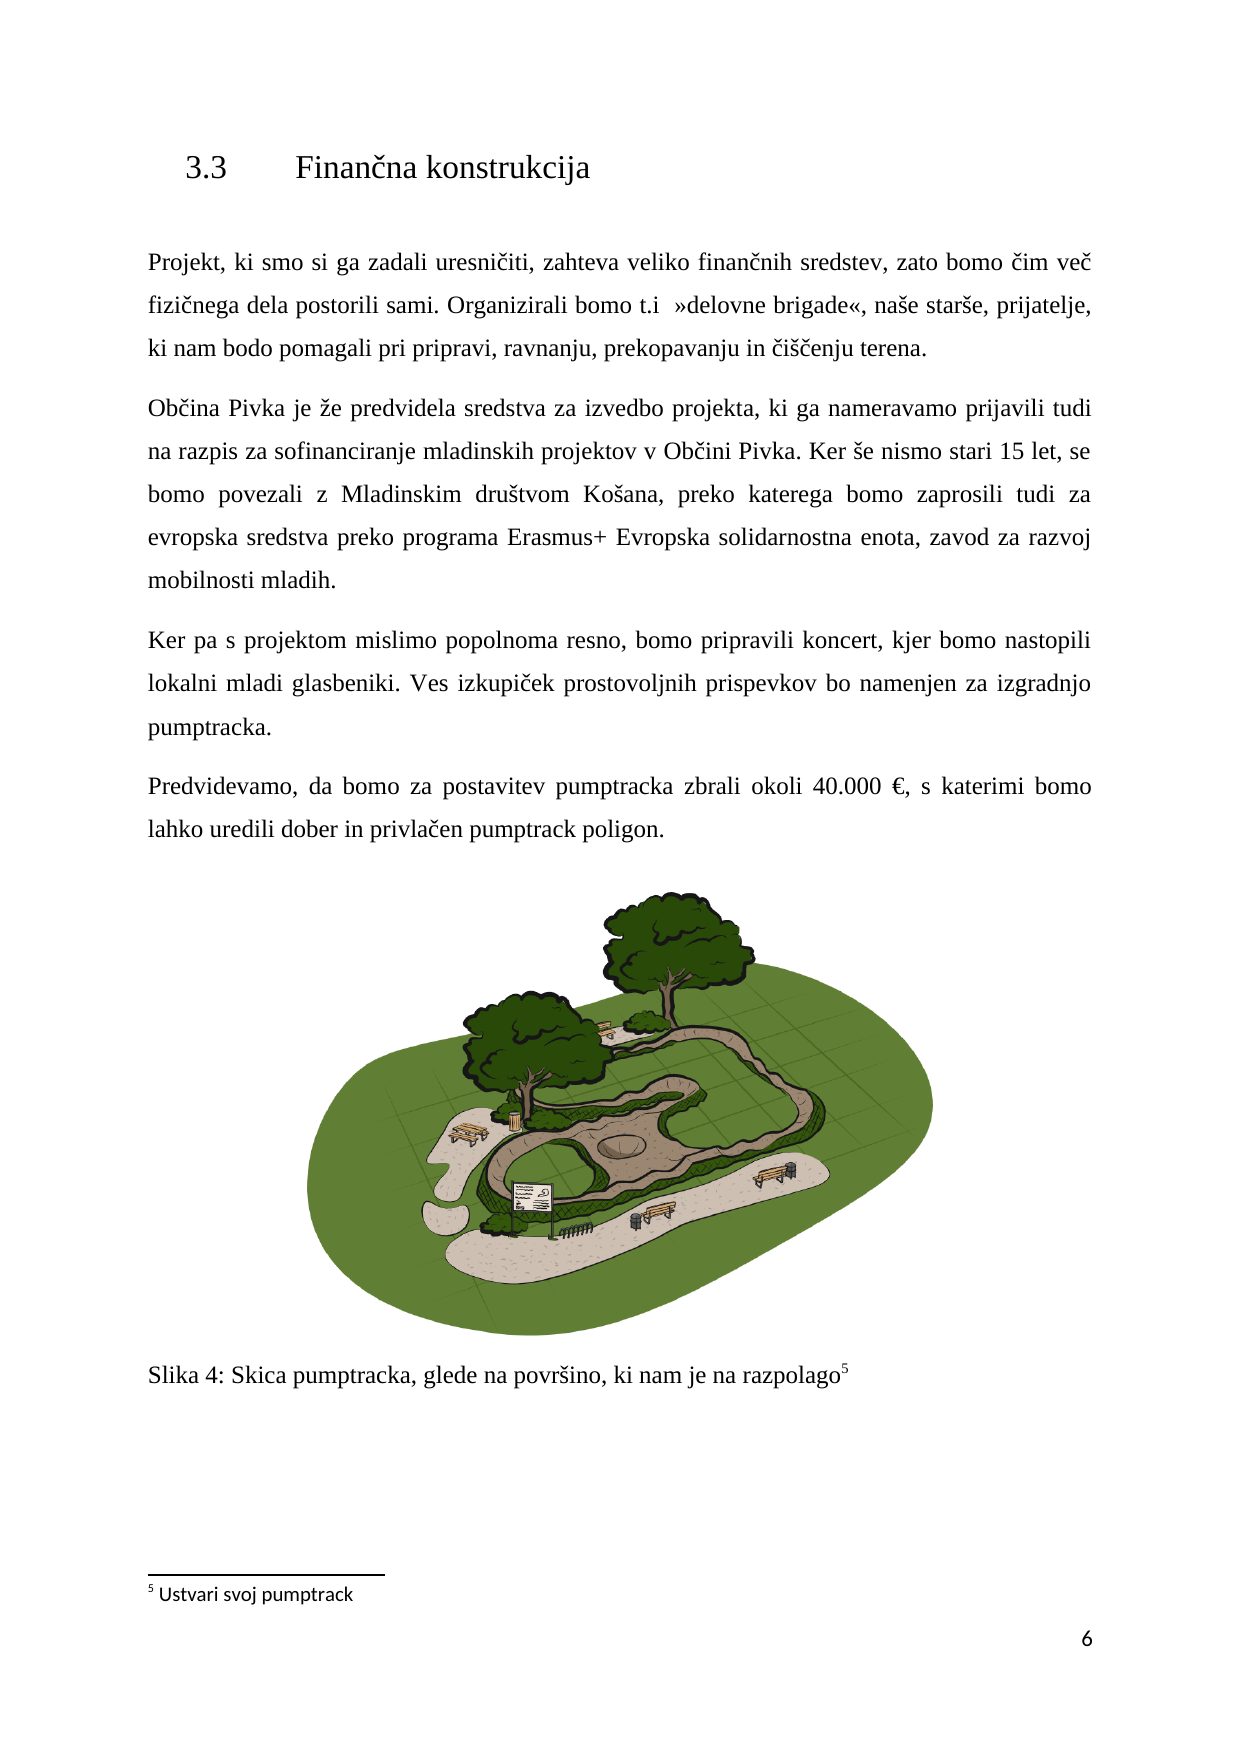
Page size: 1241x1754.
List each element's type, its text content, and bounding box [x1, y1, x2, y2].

text Slika 4: Skica pumptracka, glede na površino, ki nam je na razpolago [148, 1360, 1092, 1389]
picture [307, 874, 934, 1342]
list Finančna konstrukcija [185, 148, 1092, 186]
text Predvidevamo, da bomo za postavitev pumptracka zbrali okoli 40.000 €, s katerimi bomo lahko uredili dober in privlačen pumptrack poligon. [148, 771, 1092, 843]
text Projekt, ki smo si ga zadali uresničiti, zahteva veliko finančnih sredstev, zato bomo čim več fizičnega dela postorili sami. Organizirali bomo t.i »delovne brigade«, naše starše, prijatelje, ki nam bodo pomagali pri pripravi, ravnanju, prekopavanju in čiščenju terena. [148, 247, 1092, 362]
text Občina Pivka je že predvidela sredstva za izvedbo projekta, ki ga nameravamo prijavili tudi na razpis za sofinanciranje mladinskih projektov v Občini Pivka. Ker še nismo stari 15 let, se bomo povezali z Mladinskim društvom Košana, preko katerega bomo zaprosili tudi za evropska sredstva preko programa Erasmus+ Evropska solidarnostna enota, zavod za razvoj mobilnosti mladih. [148, 393, 1092, 594]
text Ker pa s projektom mislimo popolnoma resno, bomo pripravili koncert, kjer bomo nastopili lokalni mladi glasbeniki. Ves izkupiček prostovoljnih prispevkov bo namenjen za izgradnjo pumptracka. [148, 625, 1092, 740]
